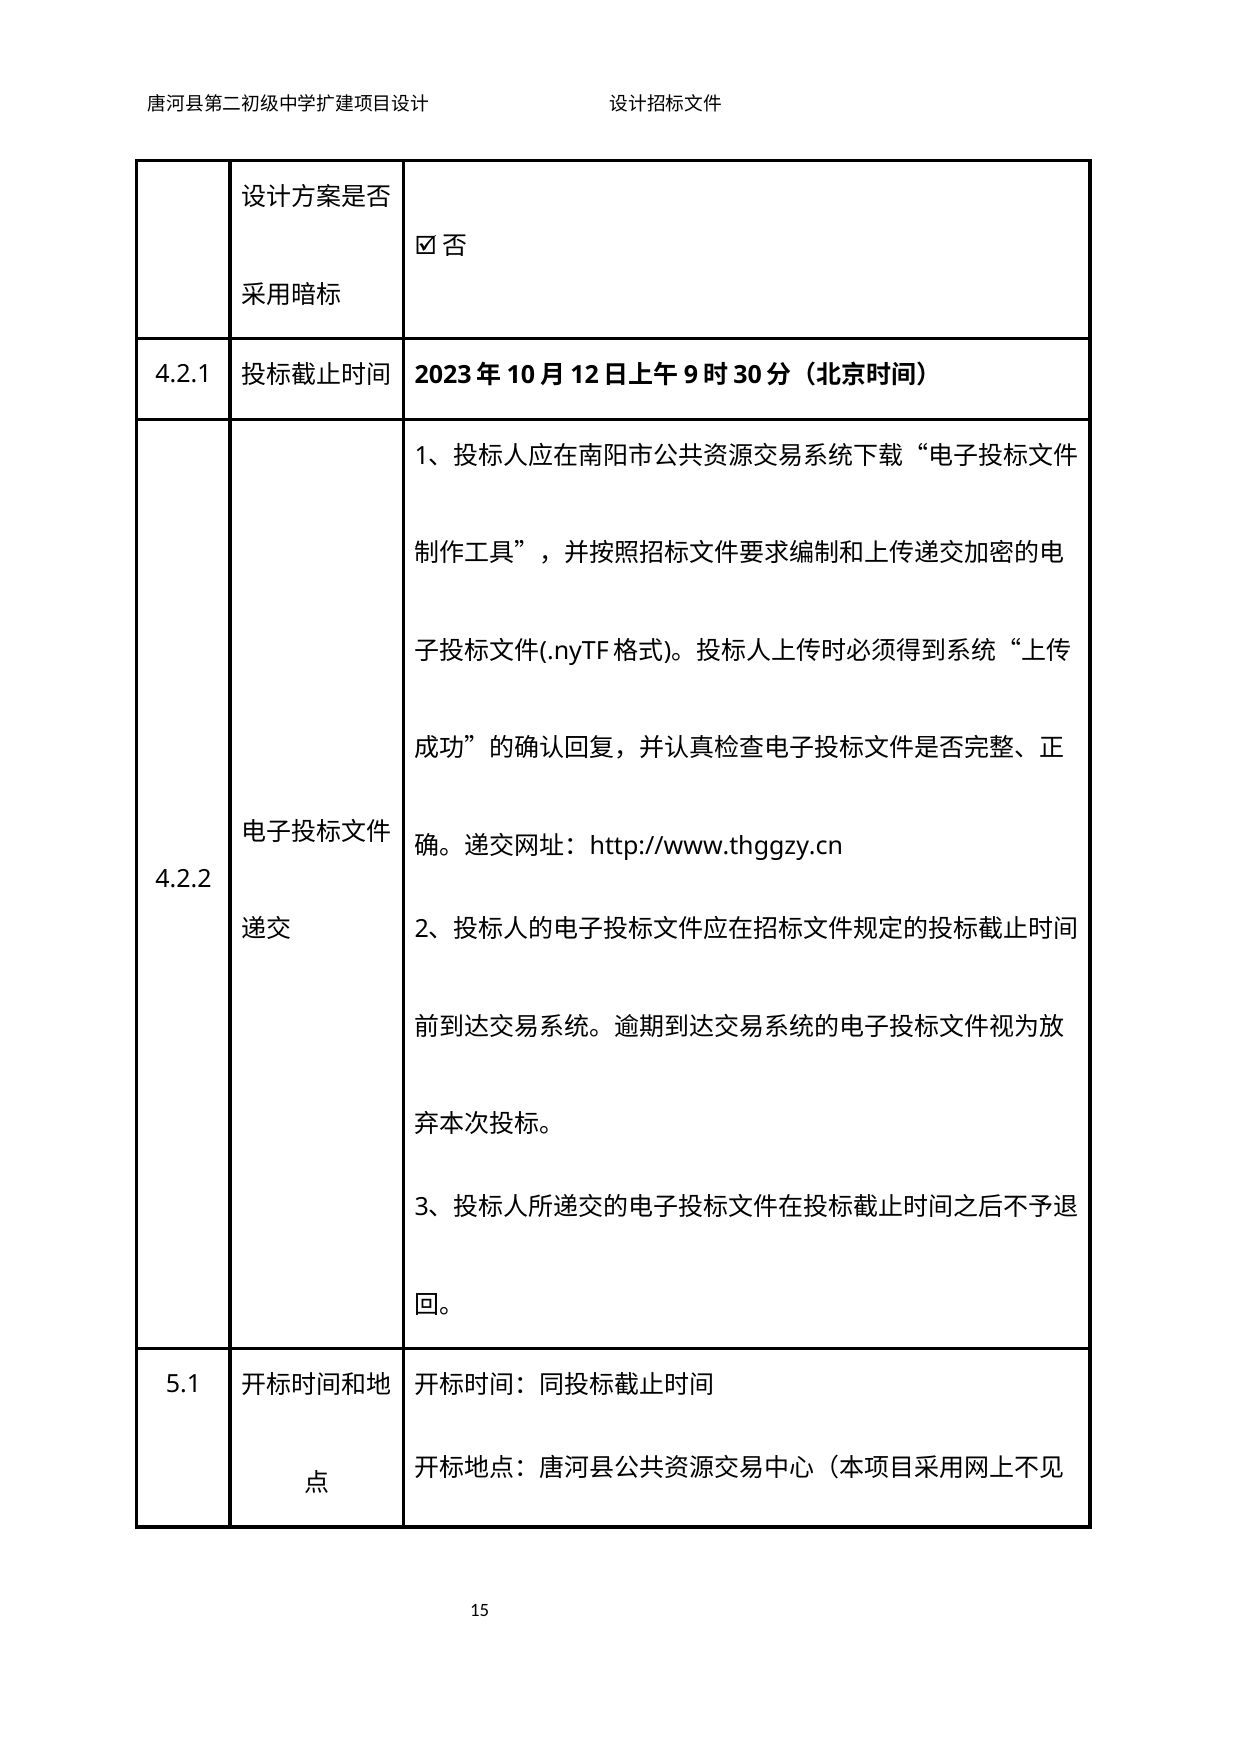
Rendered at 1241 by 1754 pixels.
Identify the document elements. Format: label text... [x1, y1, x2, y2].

table_cell 开标时间和地点 [232, 1350, 402, 1525]
table_cell 4.2.2 [138, 421, 228, 1347]
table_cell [405, 1350, 1088, 1525]
table_cell 2023年10月12日上午9时30分（北京时间） [405, 340, 1088, 418]
table_cell 1、投标人应在南阳市公共资源交易系统下载“电子投标文件制作工具”，并按照招标文件要求编制和上传递交加密的电子投标文件(.nyTF格式)。投标人上传时必须得到系统“上传成功”的确认回复，并认真检查电子投标文件是否完整、正确。递交网址：http://www.thggzy.cn 2、投标人的电子投标文件应在招标文件规定的投标截止时间前到达交易系统。逾期到达交易系统的电子投标文件视为放弃本次投标。 3、投标人所递交的电子投标文件在投标截止时间之后不予退回。 [405, 421, 1088, 1347]
table_cell [138, 162, 228, 337]
table_cell 电子投标文件递交 [232, 421, 402, 1347]
table_cell 投标截止时间 [232, 340, 402, 418]
table_cell 5.1 [138, 1350, 228, 1525]
table_cell 否 [405, 162, 1088, 337]
table_cell 4.2.1 [138, 340, 228, 418]
table_cell 设计方案是否采用暗标 [232, 162, 402, 337]
